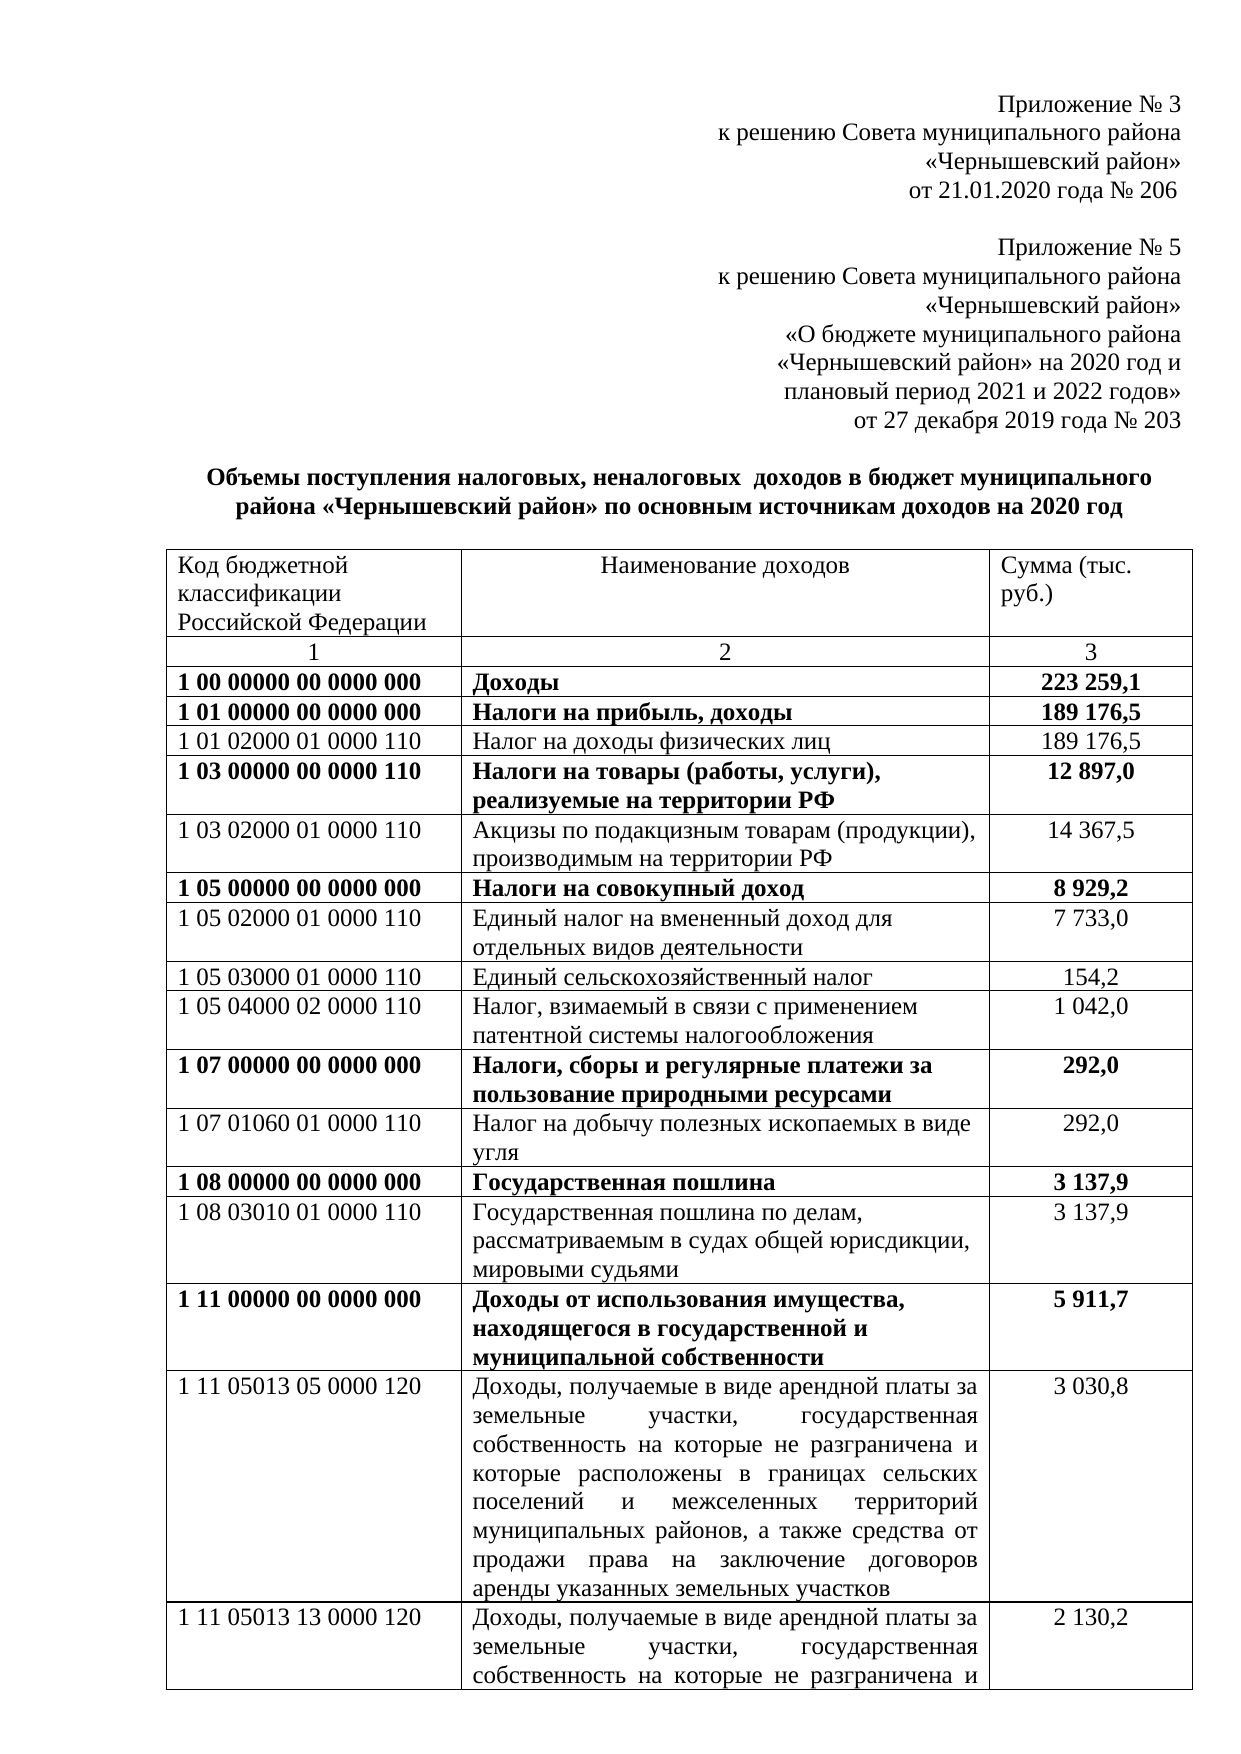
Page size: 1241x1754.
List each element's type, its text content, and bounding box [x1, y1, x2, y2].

text от 27 декабря 2019 года № 203 [177, 405, 1181, 434]
table_cell 1 01 02000 01 0000 110 [167, 726, 461, 755]
text к решению Совета муниципального района [177, 261, 1181, 290]
table_cell 1 05 02000 01 0000 110 [167, 903, 461, 961]
text «Чернышевский район» на 2020 год и плановый период 2021 и 2022 годов» [177, 347, 1181, 405]
text «О бюджете муниципального района [177, 319, 1181, 347]
table_cell Налоги на товары (работы, услуги), реализуемые на территории РФ [462, 756, 989, 814]
table_cell 1 05 00000 00 0000 000 [167, 873, 461, 902]
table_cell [167, 1603, 461, 1689]
table_cell 1 11 00000 00 0000 000 [167, 1284, 461, 1370]
text Объемы поступления налоговых, неналоговых доходов в бюджет муниципального района «Чернышевский район» по основным источникам доходов на 2020 год [177, 462, 1181, 520]
table_cell 14 367,5 [990, 815, 1192, 872]
table_cell 1 08 03010 01 0000 110 [167, 1197, 461, 1283]
table_cell 7 733,0 [990, 903, 1192, 961]
table_header Наименование доходов [462, 550, 989, 636]
table_header Сумма (тыс. руб.) [990, 550, 1192, 636]
table_cell Единый сельскохозяйственный налог [462, 962, 989, 990]
table_cell 189 176,5 [990, 697, 1192, 725]
table_cell Акцизы по подакцизным товарам (продукции), производимым на территории РФ [462, 815, 989, 872]
table_cell 2 130,2 [990, 1603, 1192, 1689]
table_cell Налоги на прибыль, доходы [462, 697, 989, 725]
table_cell 12 897,0 [990, 756, 1192, 814]
table_header Код бюджетной классификации Российской Федерации [167, 550, 461, 636]
text к решению Совета муниципального района [177, 117, 1181, 146]
table_cell 1 05 04000 02 0000 110 [167, 991, 461, 1049]
table_cell 223 259,1 [990, 667, 1192, 696]
table_cell 3 [990, 637, 1192, 666]
text Приложение № 3 [177, 89, 1181, 117]
table_cell Налог на добычу полезных ископаемых в виде угля [462, 1109, 989, 1166]
table_cell Государственная пошлина по делам, рассматриваемым в судах общей юрисдикции, мировыми судьями [462, 1197, 989, 1283]
text «Чернышевский район» [177, 146, 1181, 175]
table_cell 1 08 00000 00 0000 000 [167, 1167, 461, 1196]
table_cell 2 [462, 637, 989, 666]
table_cell 1 03 00000 00 0000 110 [167, 756, 461, 814]
table_cell 3 030,8 [990, 1371, 1192, 1601]
table_cell 1 11 05013 05 0000 120 [167, 1371, 461, 1601]
table_cell Налог, взимаемый в связи с применением патентной системы налогообложения [462, 991, 989, 1049]
table_cell Доходы, получаемые в виде арендной платы за земельные участки, государственная собственность на которые не разграничена и которые расположены в границах сельских поселений и межселенных территорий муниципальных районов, а также средства от продажи права на заключение договоров аренды указанных земельных участков [462, 1371, 989, 1601]
table_cell 292,0 [990, 1109, 1192, 1166]
table_cell 1 07 00000 00 0000 000 [167, 1050, 461, 1107]
table_cell 189 176,5 [990, 726, 1192, 755]
table_cell Доходы [462, 667, 989, 696]
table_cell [462, 1603, 989, 1689]
table_cell 8 929,2 [990, 873, 1192, 902]
table_cell 292,0 [990, 1050, 1192, 1107]
table_cell 3 137,9 [990, 1197, 1192, 1283]
table_cell Налог на доходы физических лиц [462, 726, 989, 755]
text «Чернышевский район» [177, 290, 1181, 319]
table_cell 1 03 02000 01 0000 110 [167, 815, 461, 872]
table_cell 1 07 01060 01 0000 110 [167, 1109, 461, 1166]
table_cell Единый налог на вмененный доход для отдельных видов деятельности [462, 903, 989, 961]
table_cell 1 00 00000 00 0000 000 [167, 667, 461, 696]
table_cell 1 05 03000 01 0000 110 [167, 962, 461, 990]
table_cell 1 042,0 [990, 991, 1192, 1049]
table_cell Доходы от использования имущества, находящегося в государственной и муниципальной собственности [462, 1284, 989, 1370]
table_cell 1 [167, 637, 461, 666]
table_cell Государственная пошлина [462, 1167, 989, 1196]
table_cell 154,2 [990, 962, 1192, 990]
text от 21.01.2020 года № 206 [177, 175, 1181, 204]
text Приложение № 5 [177, 232, 1181, 261]
table_cell 5 911,7 [990, 1284, 1192, 1370]
table_cell 1 01 00000 00 0000 000 [167, 697, 461, 725]
table_cell Налоги, сборы и регулярные платежи за пользование природными ресурсами [462, 1050, 989, 1107]
table_cell 3 137,9 [990, 1167, 1192, 1196]
table_cell Налоги на совокупный доход [462, 873, 989, 902]
